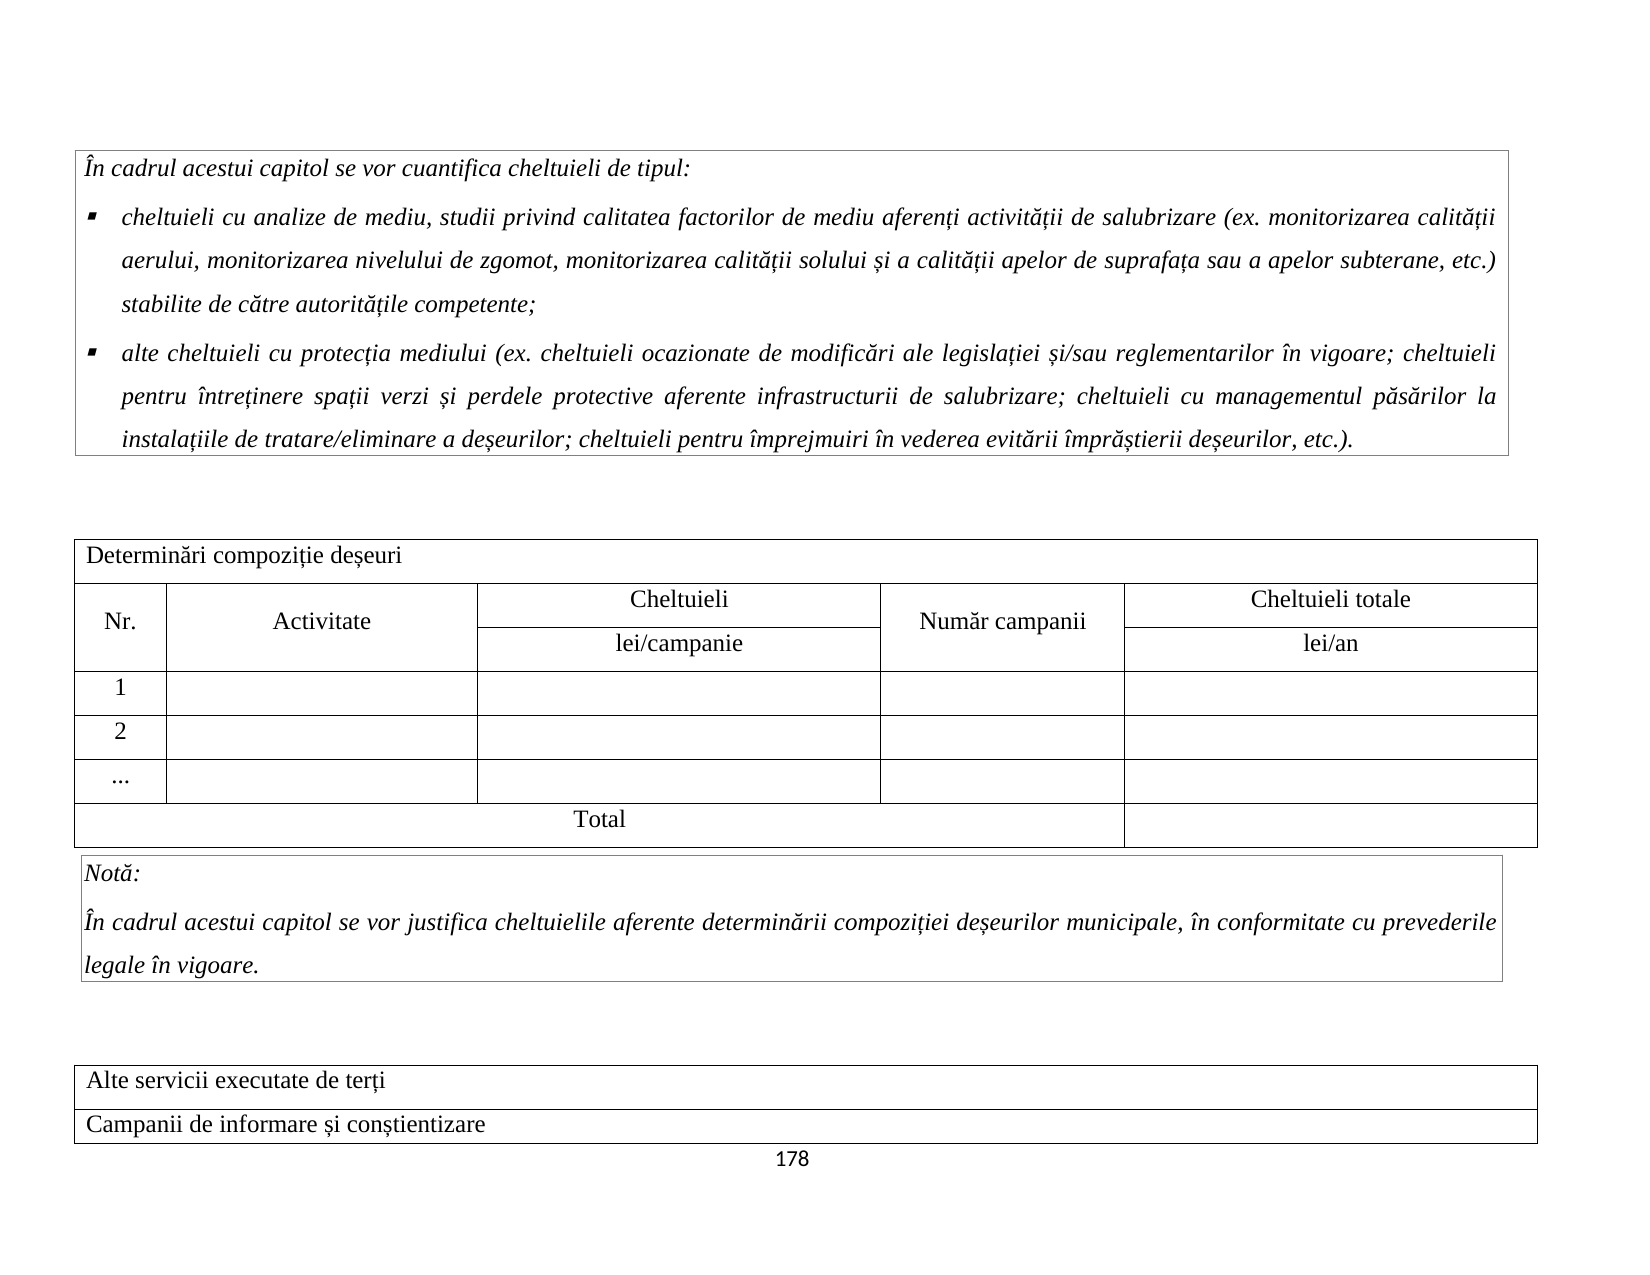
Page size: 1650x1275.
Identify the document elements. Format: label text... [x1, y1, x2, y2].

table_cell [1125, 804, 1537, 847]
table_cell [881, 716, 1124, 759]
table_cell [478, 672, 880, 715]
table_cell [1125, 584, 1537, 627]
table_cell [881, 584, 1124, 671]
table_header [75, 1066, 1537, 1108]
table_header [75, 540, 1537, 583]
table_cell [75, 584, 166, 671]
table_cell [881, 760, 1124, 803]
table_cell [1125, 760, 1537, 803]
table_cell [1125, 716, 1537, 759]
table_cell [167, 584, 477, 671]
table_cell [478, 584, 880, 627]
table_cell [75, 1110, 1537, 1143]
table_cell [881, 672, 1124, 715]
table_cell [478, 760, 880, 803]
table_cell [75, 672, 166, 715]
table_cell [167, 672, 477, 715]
list alte cheltuieli cu protecția mediului (ex. cheltuieli ocazionate de modificări ale legislației și/sau reglementarilor în vigoare; cheltuieli pentru întreținere spații verzi și perdele protective aferente infrastructurii de salubrizare; cheltuieli cu managementul păsărilor la instalațiile de tratare/eliminare a deșeurilor; cheltuieli pentru împrejmuiri în vederea evitării împrăștierii deșeurilor, etc.). [76, 335, 1508, 455]
list cheltuieli cu analize de mediu, studii privind calitatea factorilor de mediu aferenți activității de salubrizare (ex. monitorizarea calității aerului, monitorizarea nivelului de zgomot, monitorizarea calității solului și a calității apelor de suprafața sau a apelor subterane, etc.) stabilite de către autoritățile competente; [76, 199, 1508, 317]
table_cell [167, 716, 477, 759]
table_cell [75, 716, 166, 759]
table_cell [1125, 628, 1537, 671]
text Notă: [82, 856, 1502, 886]
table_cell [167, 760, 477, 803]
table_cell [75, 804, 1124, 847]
text În cadrul acestui capitol se vor cuantifica cheltuieli de tipul: [76, 151, 1508, 182]
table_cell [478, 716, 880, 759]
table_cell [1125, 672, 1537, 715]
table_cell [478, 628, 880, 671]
text În cadrul acestui capitol se vor justifica cheltuielile aferente determinării compoziției deșeurilor municipale, în conformitate cu prevederile legale în vigoare. [82, 904, 1502, 981]
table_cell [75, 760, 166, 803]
